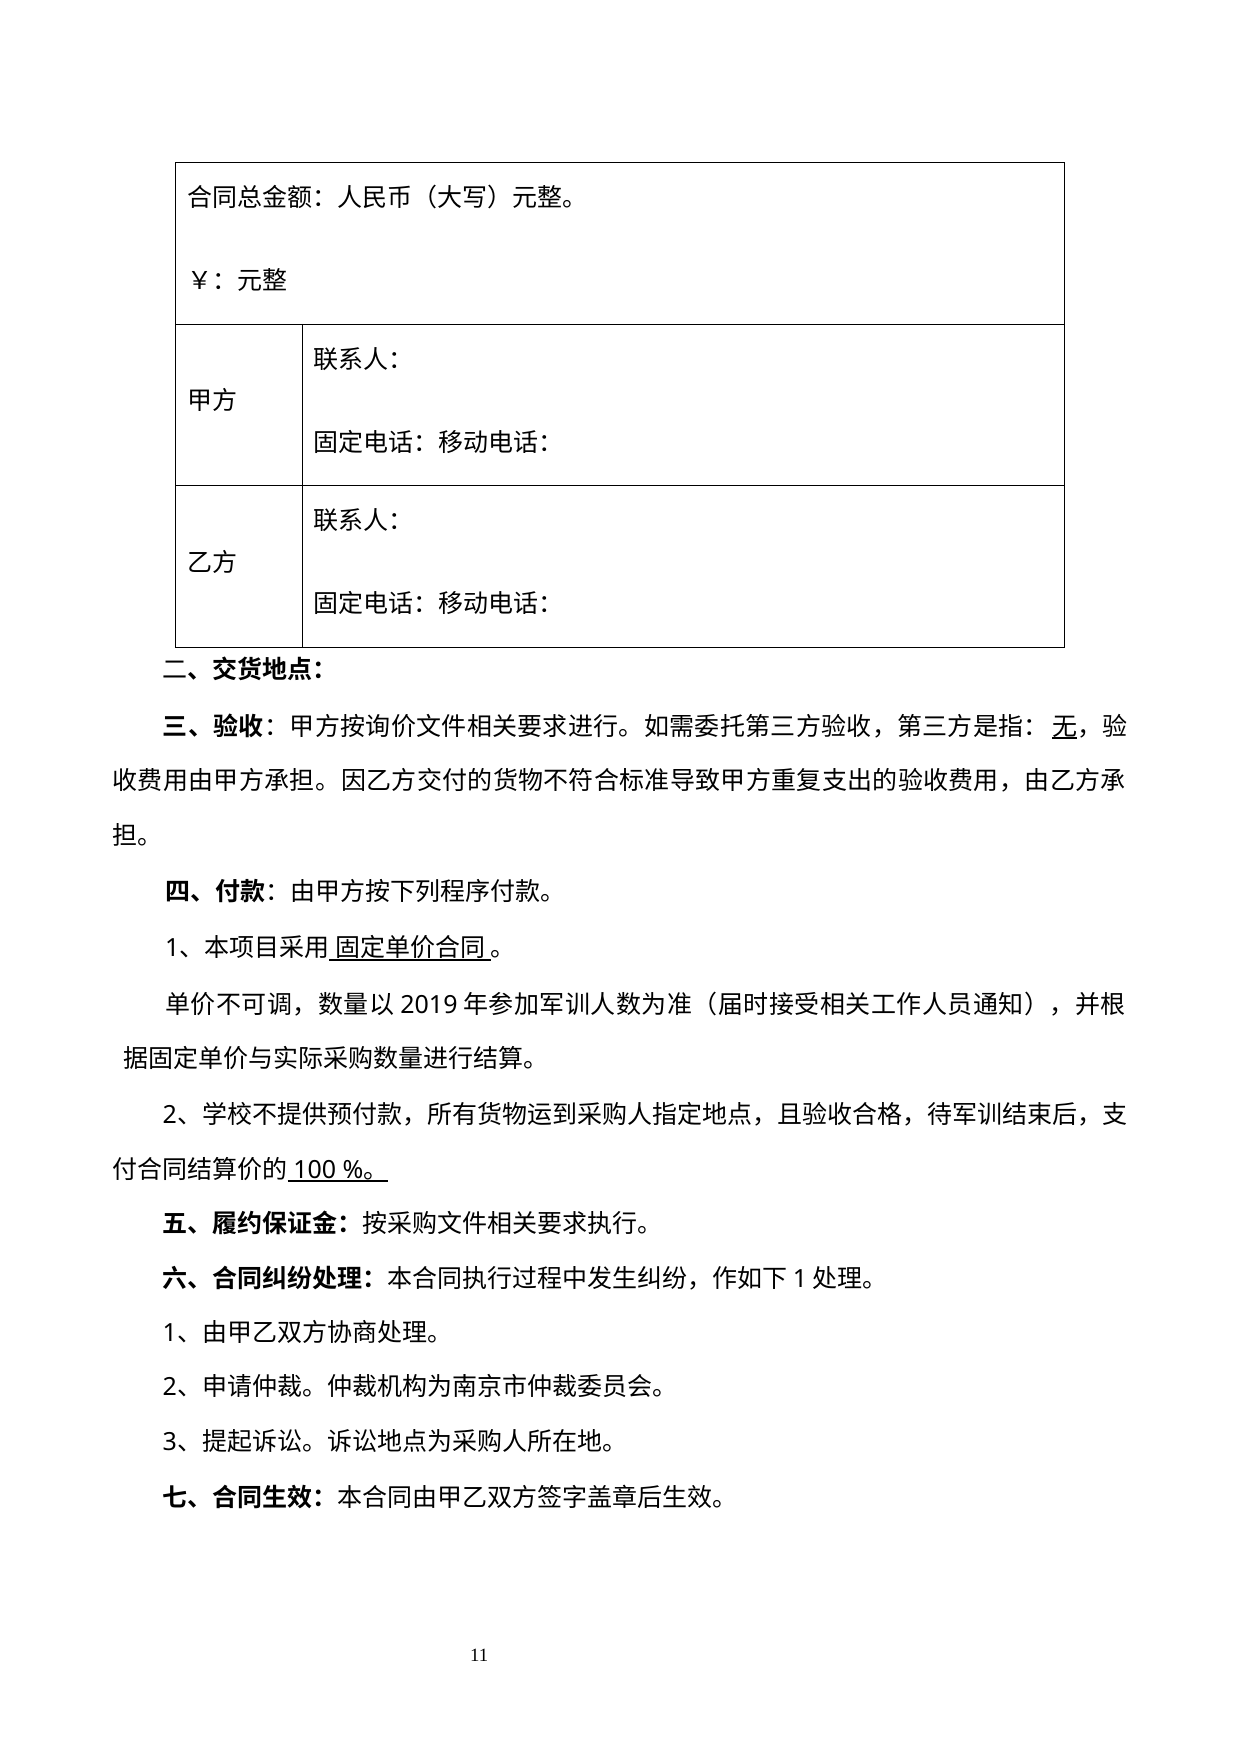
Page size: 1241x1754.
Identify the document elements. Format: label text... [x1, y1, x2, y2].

text 1、本项目采用 固定单价合同 。 [123, 928, 1128, 964]
text 二、交货地点： [112, 650, 1128, 686]
table_cell 联系人： 固定电话：移动电话： [303, 486, 1064, 647]
text 三、验收：甲方按询价文件相关要求进行。如需委托第三方验收，第三方是指：无，验收费用由甲方承担。因乙方交付的货物不符合标准导致甲方重复支出的验收费用，由乙方承担。 [112, 706, 1128, 851]
text 3、提起诉讼。诉讼地点为采购人所在地。 [112, 1421, 1128, 1457]
text 单价不可调，数量以2019年参加军训人数为准（届时接受相关工作人员通知），并根据固定单价与实际采购数量进行结算。 [123, 984, 1128, 1075]
text 2、学校不提供预付款，所有货物运到采购人指定地点，且验收合格，待军训结束后，支付合同结算价的 100 %。 [112, 1095, 1128, 1186]
text 七、合同生效：本合同由甲乙双方签字盖章后生效。 [112, 1477, 1128, 1514]
text 1、由甲乙双方协商处理。 [112, 1312, 1128, 1349]
text 2、申请仲裁。仲裁机构为南京市仲裁委员会。 [112, 1367, 1128, 1403]
text 四、付款：由甲方按下列程序付款。 [123, 871, 1128, 908]
table_cell 甲方 [176, 325, 302, 485]
table_cell 联系人： 固定电话：移动电话： [303, 325, 1064, 485]
table_cell 合同总金额：人民币（大写）元整。 ￥：元整 [176, 163, 1064, 324]
table_cell 乙方 [176, 486, 302, 647]
text 五、履约保证金：按采购文件相关要求执行。 [112, 1204, 1128, 1240]
text 六、合同纠纷处理：本合同执行过程中发生纠纷，作如下1处理。 [112, 1258, 1128, 1294]
